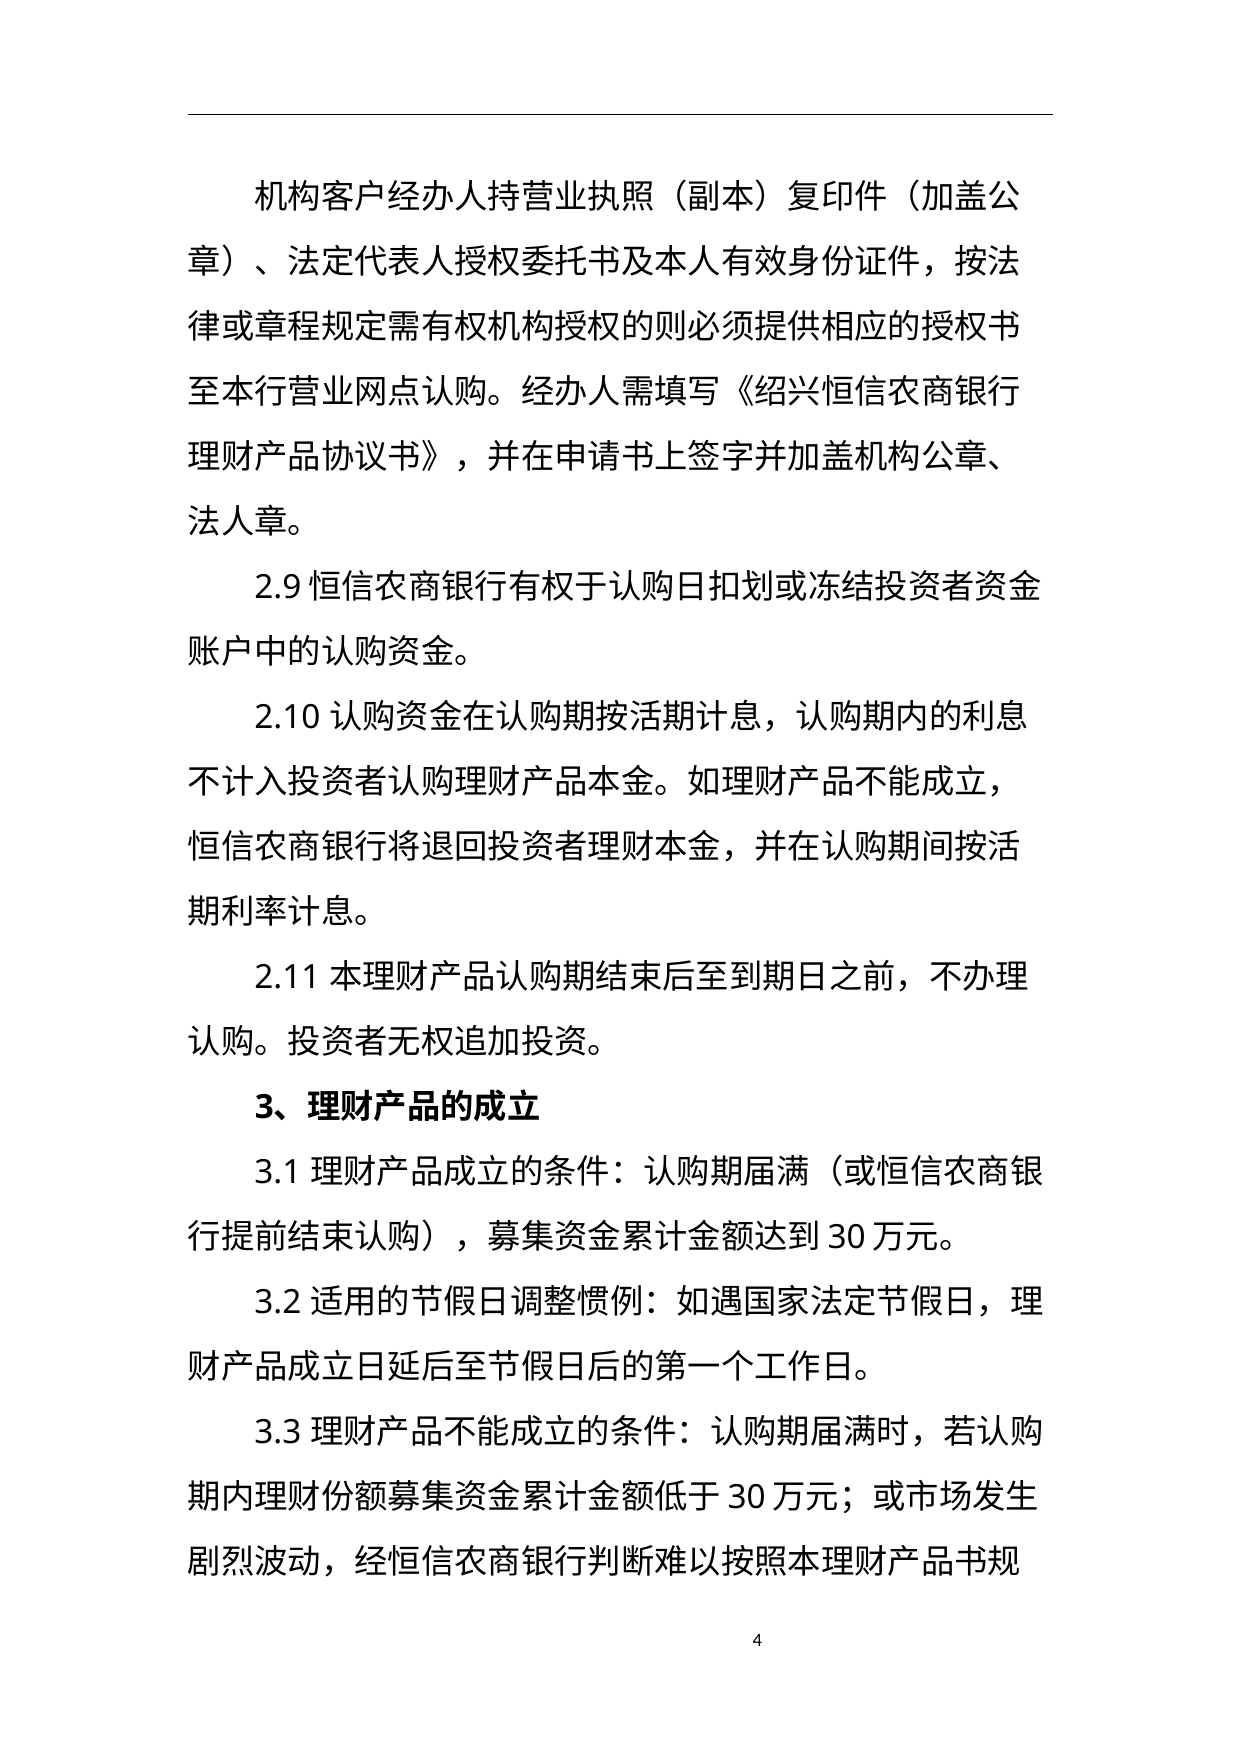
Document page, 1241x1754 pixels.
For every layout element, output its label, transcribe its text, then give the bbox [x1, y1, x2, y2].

text 3、理财产品的成立 [187, 1072, 1053, 1137]
text 机构客户经办人持营业执照（副本）复印件（加盖公章）、法定代表人授权委托书及本人有效身份证件，按法律或章程规定需有权机构授权的则必须提供相应的授权书至本行营业网点认购。经办人需填写《绍兴恒信农商银行理财产品协议书》，并在申请书上签字并加盖机构公章、法人章。 [187, 162, 1053, 552]
text 2.11 本理财产品认购期结束后至到期日之前，不办理认购。投资者无权追加投资。 [187, 942, 1053, 1072]
text 3.2 适用的节假日调整惯例：如遇国家法定节假日，理财产品成立日延后至节假日后的第一个工作日。 [187, 1267, 1053, 1397]
text 2.9恒信农商银行有权于认购日扣划或冻结投资者资金账户中的认购资金。 [187, 552, 1053, 682]
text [187, 1397, 1053, 1592]
text 3.1 理财产品成立的条件：认购期届满（或恒信农商银行提前结束认购），募集资金累计金额达到30万元。 [187, 1137, 1053, 1267]
text 2.10 认购资金在认购期按活期计息，认购期内的利息不计入投资者认购理财产品本金。如理财产品不能成立，恒信农商银行将退回投资者理财本金，并在认购期间按活期利率计息。 [187, 682, 1053, 942]
